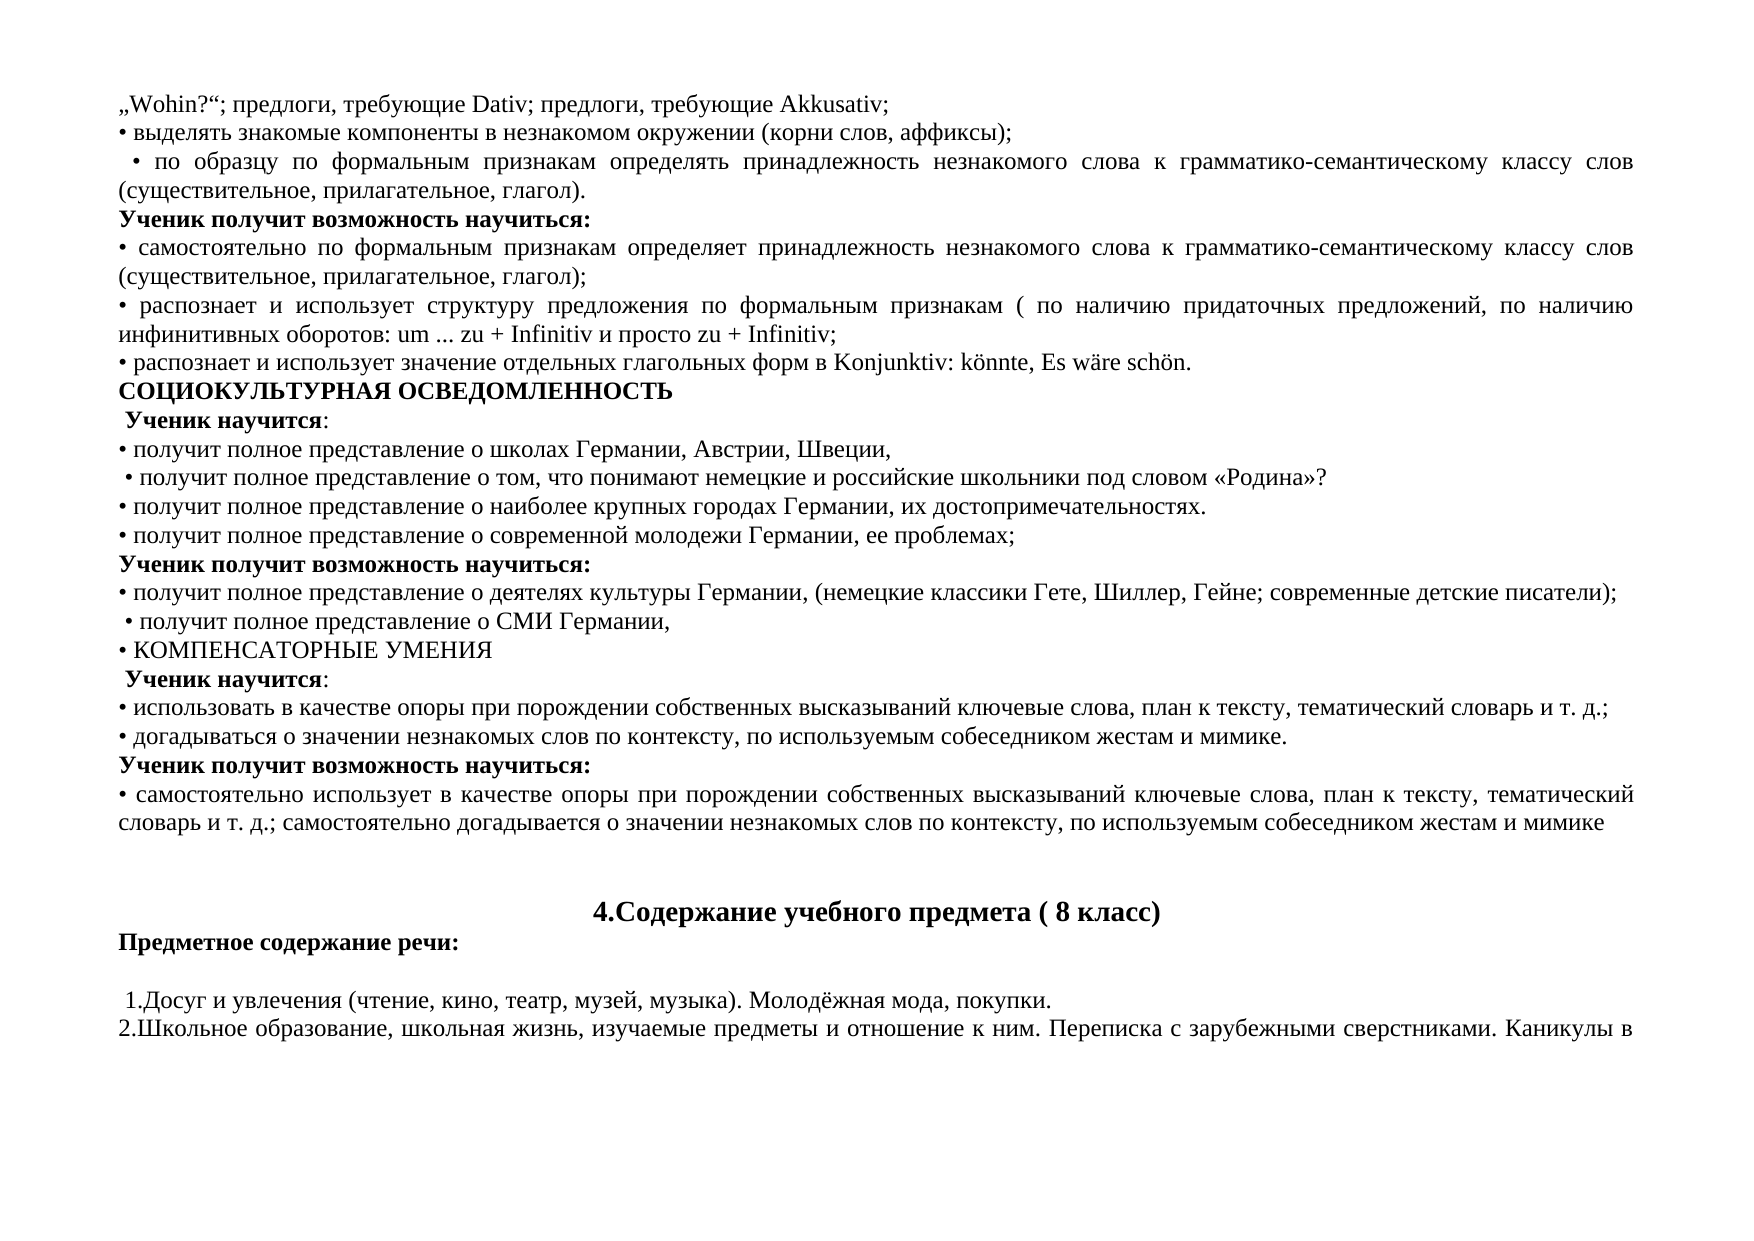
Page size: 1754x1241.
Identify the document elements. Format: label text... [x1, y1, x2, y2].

text • распознает и использует значение отдельных глагольных форм в Konjunktiv: könnte, Es wäre schön. [118, 347, 1636, 376]
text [118, 89, 1636, 117]
text • получит полное представление о том, что понимают немецкие и российские школьники под словом «Родина»? [118, 462, 1636, 491]
text СОЦИОКУЛЬТУРНАЯ ОСВЕДОМЛЕННОСТЬ [118, 376, 1636, 405]
text • получит полное представление о наиболее крупных городах Германии, их достопримечательностях. [118, 491, 1636, 520]
text • догадываться о значении незнакомых слов по контексту, по используемым собеседником жестам и мимике. [118, 721, 1636, 750]
text • самостоятельно использует в качестве опоры при порождении собственных высказываний ключевые слова, план к тексту, тематический словарь и т. д.; самостоятельно догадывается о значении незнакомых слов по контексту, по используемым собеседником жестам и мимике [118, 779, 1636, 836]
text Ученик научится: [118, 405, 1636, 434]
text Ученик научится: [118, 664, 1636, 692]
text 4.Содержание учебного предмета ( 8 класс) [118, 894, 1636, 927]
text • выделять знакомые компоненты в незнакомом окружении (корни слов, аффиксы); [118, 117, 1636, 146]
text • КОМПЕНСАТОРНЫЕ УМЕНИЯ [118, 635, 1636, 664]
text • самостоятельно по формальным признакам определяет принадлежность незнакомого слова к грамматико-семантическому классу слов (существительное, прилагательное, глагол); [118, 232, 1636, 290]
text • получит полное представление о СМИ Германии, [118, 606, 1636, 635]
text • получит полное представление о современной молодежи Германии, ее проблемах; [118, 520, 1636, 549]
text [118, 1013, 1636, 1042]
text • использовать в качестве опоры при порождении собственных высказываний ключевые слова, план к тексту, тематический словарь и т. д.; [118, 692, 1636, 721]
text • получит полное представление о деятелях культуры Германии, (немецкие классики Гете, Шиллер, Гейне; современные детские писатели); [118, 577, 1636, 606]
text Предметное содержание речи: [118, 927, 1636, 956]
text Ученик получит возможность научиться: [118, 750, 1636, 779]
text Ученик получит возможность научиться: [118, 549, 1636, 577]
text • получит полное представление о школах Германии, Австрии, Швеции, [118, 434, 1636, 462]
text • распознает и использует структуру предложения по формальным признакам ( по наличию придаточных предложений, по наличию инфинитивных оборотов: um ... zu + Infinitiv и просто zu + Infinitiv; [118, 290, 1636, 347]
text • по образцу по формальным признакам определять принадлежность незнакомого слова к грамматико-семантическому классу слов (существительное, прилагательное, глагол). [118, 146, 1636, 204]
text 1.Досуг и увлечения (чтение, кино, театр, музей, музыка). Молодёжная мода, покупки. [118, 985, 1636, 1013]
text Ученик получит возможность научиться: [118, 204, 1636, 232]
